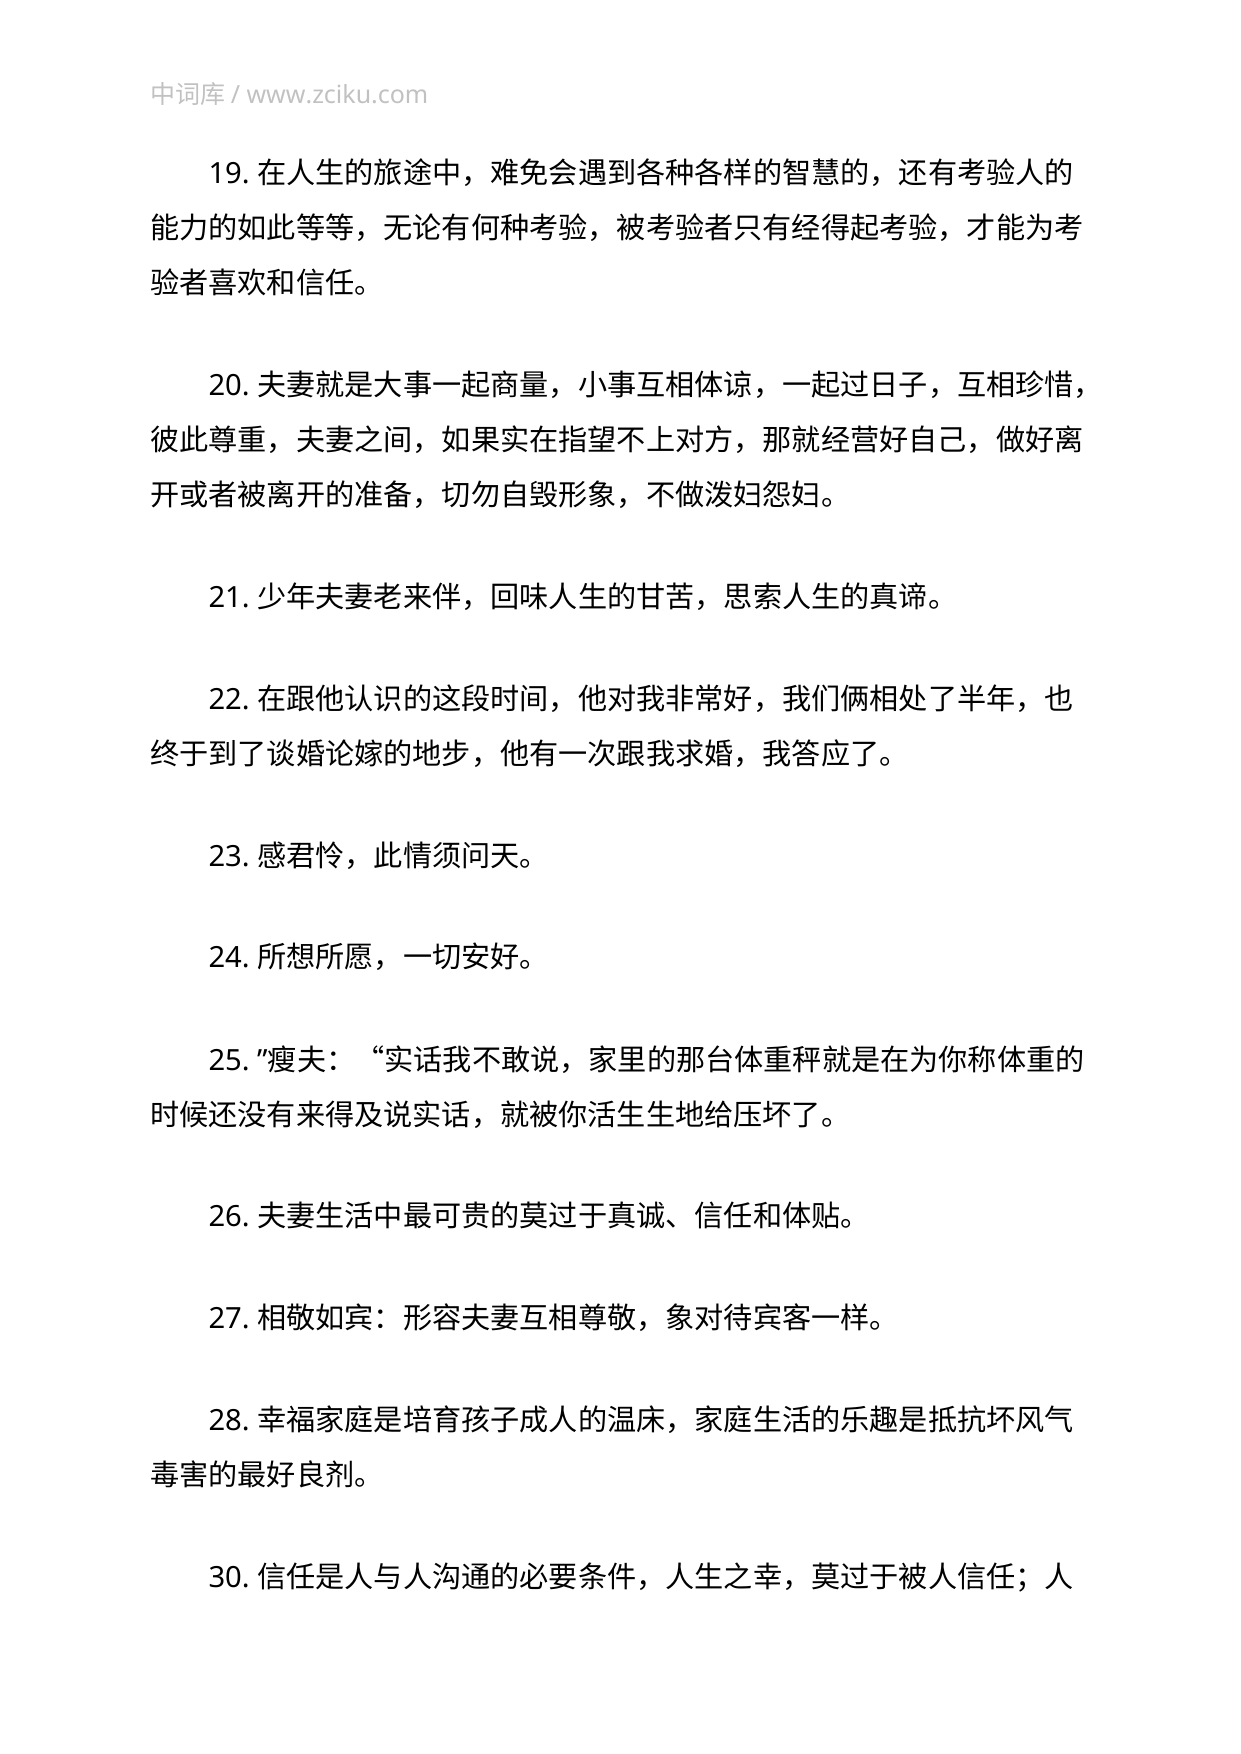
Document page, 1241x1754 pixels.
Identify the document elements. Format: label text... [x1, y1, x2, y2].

text 23. 感君怜，此情须问天。 [150, 832, 1090, 874]
text 26. 夫妻生活中最可贵的莫过于真诚、信任和体贴。 [150, 1193, 1090, 1235]
text 24. 所想所愿，一切安好。 [150, 934, 1090, 976]
text 19. 在人生的旅途中，难免会遇到各种各样的智慧的，还有考验人的能力的如此等等，无论有何种考验，被考验者只有经得起考验，才能为考验者喜欢和信任。 [150, 150, 1090, 302]
text 25. ”瘦夫：“实话我不敢说，家里的那台体重秤就是在为你称体重的时候还没有来得及说实话，就被你活生生地给压坏了。 [150, 1036, 1090, 1133]
text 28. 幸福家庭是培育孩子成人的温床，家庭生活的乐趣是抵抗坏风气毒害的最好良剂。 [150, 1397, 1090, 1494]
text 21. 少年夫妻老来伴，回味人生的甘苦，思索人生的真谛。 [150, 573, 1090, 616]
text 27. 相敬如宾：形容夫妻互相尊敬，象对待宾客一样。 [150, 1295, 1090, 1337]
text 22. 在跟他认识的这段时间，他对我非常好，我们俩相处了半年，也终于到了谈婚论嫁的地步，他有一次跟我求婚，我答应了。 [150, 675, 1090, 773]
text 20. 夫妻就是大事一起商量，小事互相体谅，一起过日子，互相珍惜，彼此尊重，夫妻之间，如果实在指望不上对方，那就经营好自己，做好离开或者被离开的准备，切勿自毁形象，不做泼妇怨妇。 [150, 362, 1090, 514]
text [150, 1553, 1090, 1596]
